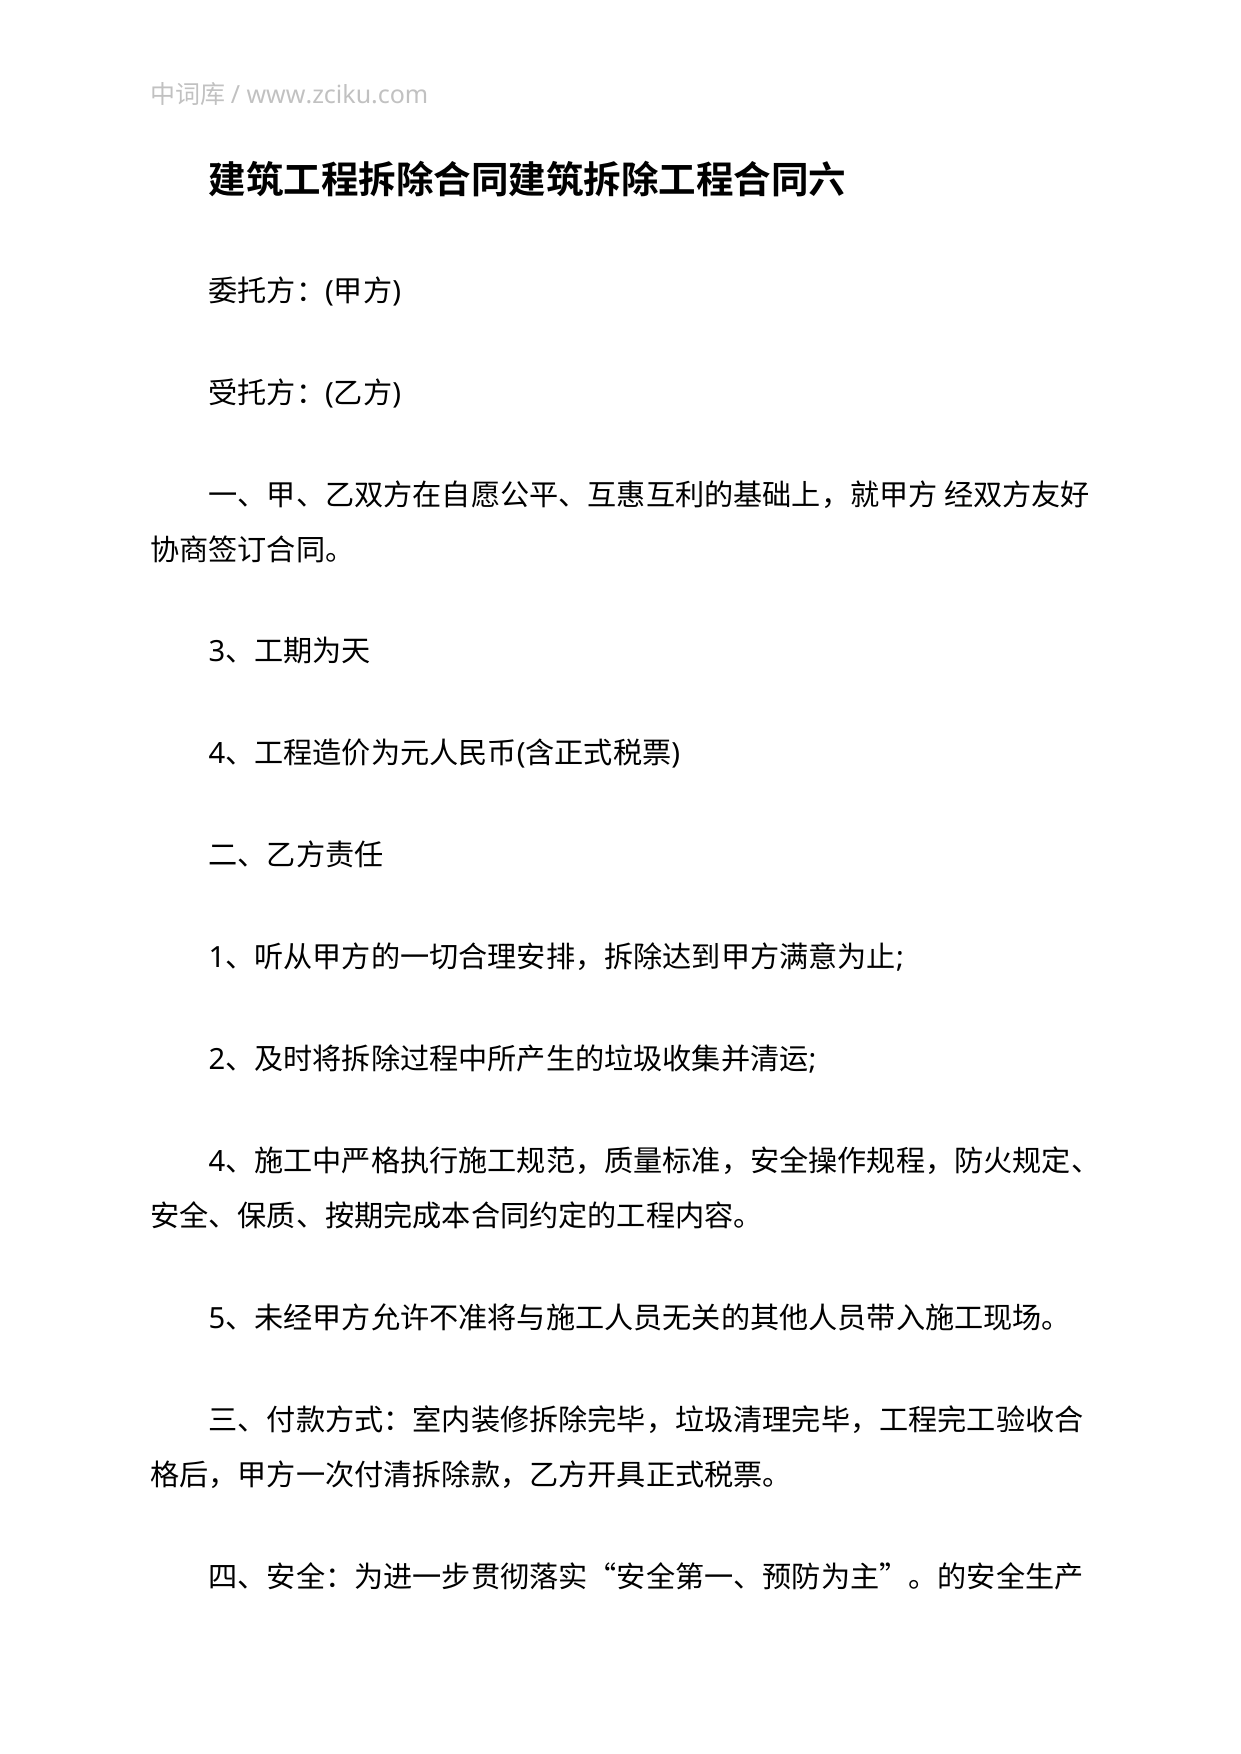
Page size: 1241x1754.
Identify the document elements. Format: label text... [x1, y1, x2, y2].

text 三、付款方式：室内装修拆除完毕，垃圾清理完毕，工程完工验收合格后，甲方一次付清拆除款，乙方开具正式税票。 [150, 1396, 1090, 1494]
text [150, 1553, 1090, 1595]
text 1、听从甲方的一切合理安排，拆除达到甲方满意为止; [150, 934, 1090, 976]
text 二、乙方责任 [150, 832, 1090, 874]
text 3、工期为天 [150, 628, 1090, 670]
text 4、施工中严格执行施工规范，质量标准，安全操作规程，防火规定、安全、保质、按期完成本合同约定的工程内容。 [150, 1138, 1090, 1235]
text 2、及时将拆除过程中所产生的垃圾收集并清运; [150, 1036, 1090, 1078]
text 建筑工程拆除合同建筑拆除工程合同六 [150, 150, 1090, 204]
text 5、未经甲方允许不准将与施工人员无关的其他人员带入施工现场。 [150, 1294, 1090, 1337]
text 一、甲、乙双方在自愿公平、互惠互利的基础上，就甲方 经双方友好协商签订合同。 [150, 471, 1090, 568]
text 4、工程造价为元人民币(含正式税票) [150, 730, 1090, 772]
text 受托方：(乙方) [150, 369, 1090, 412]
text 委托方：(甲方) [150, 267, 1090, 310]
